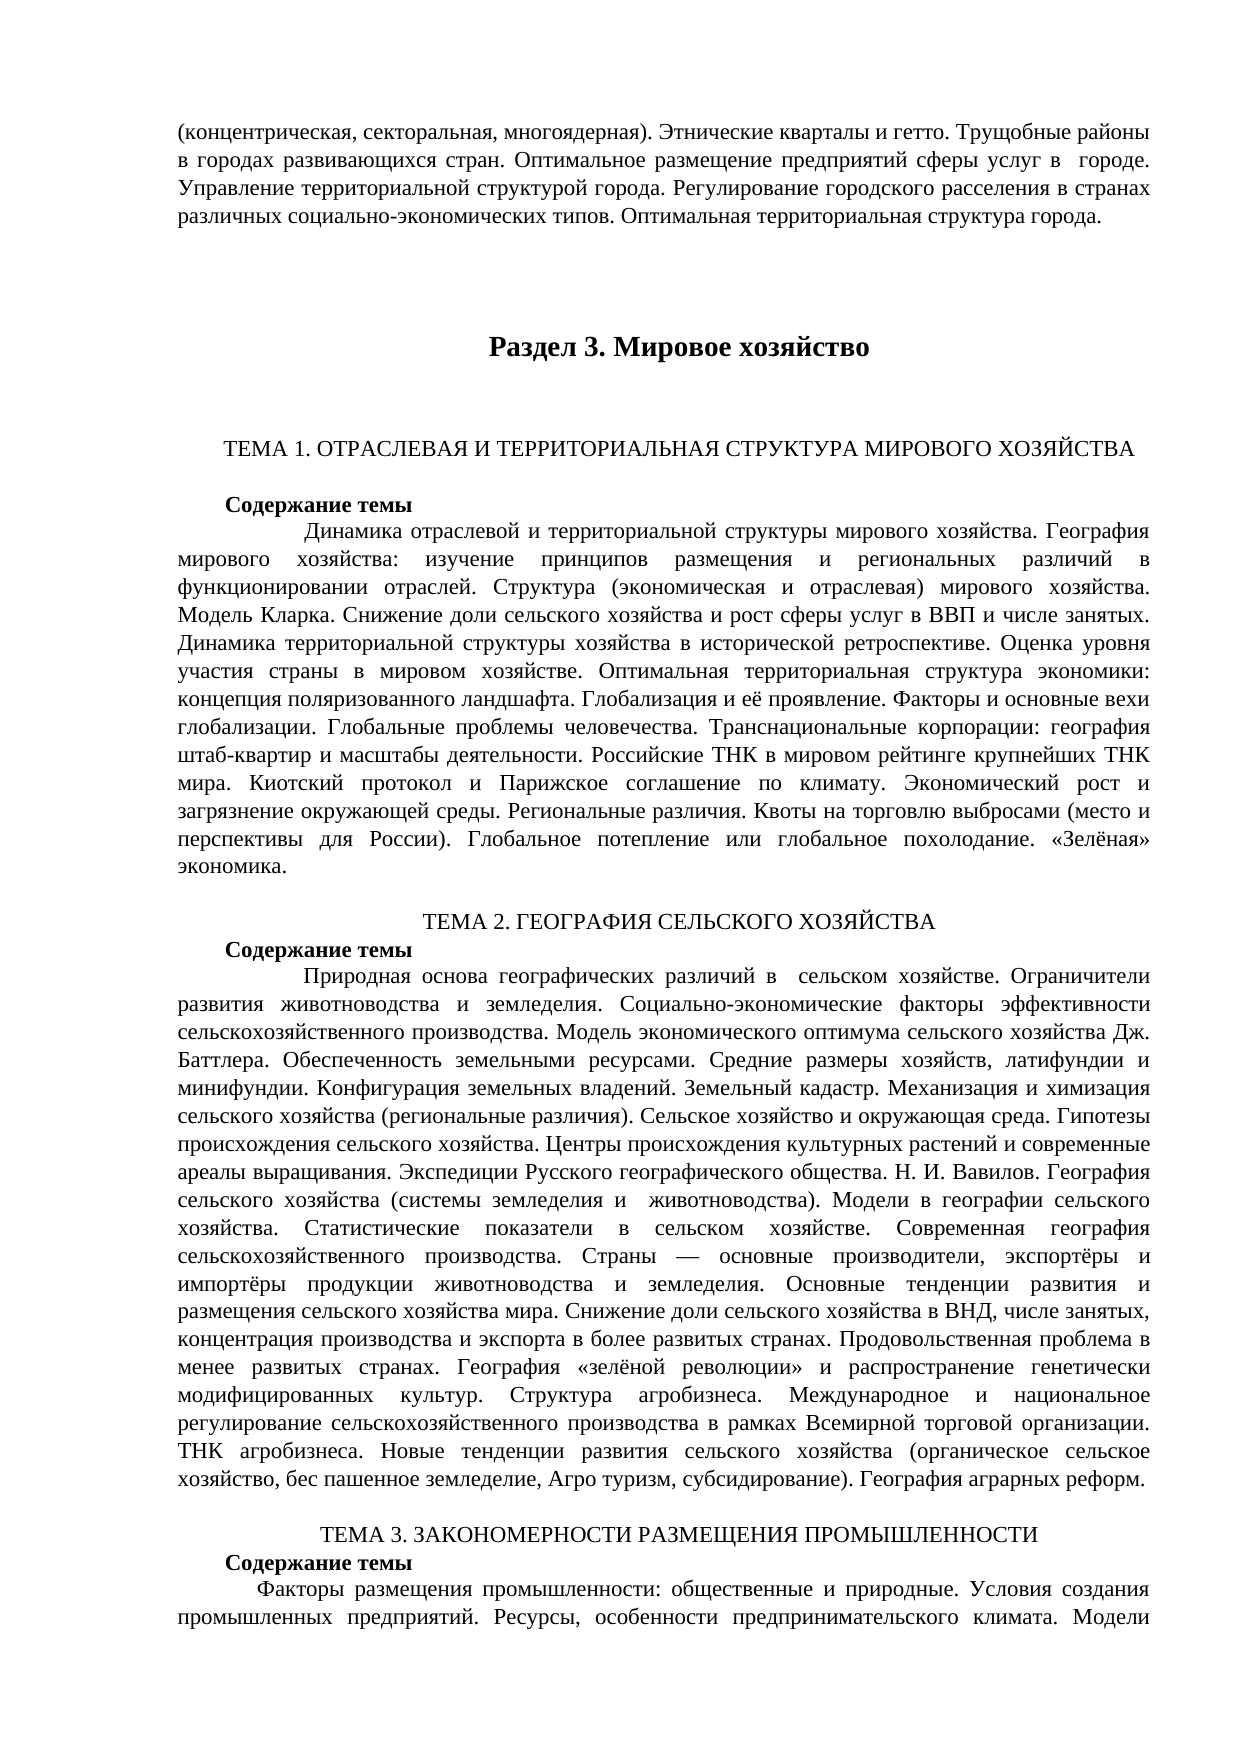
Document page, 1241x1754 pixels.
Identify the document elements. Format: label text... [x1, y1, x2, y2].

text ТЕМА 2. ГЕОГРАФИЯ СЕЛЬСКОГО ХОЗЯЙСТВА [177, 908, 1152, 935]
text Содержание темы [177, 491, 1152, 517]
text Динамика отраслевой и территориальной структуры мирового хозяйства. География мирового хозяйства: изучение принципов размещения и региональных различий в функционировании отраслей. Структура (экономическая и отраслевая) мирового хозяйства. Модель Кларка. Снижение доли сельского хозяйства и рост сферы услуг в ВВП и числе занятых. Динамика территориальной структуры хозяйства в исторической ретроспективе. Оценка уровня участия страны в мировом хозяйстве. Оптимальная территориальная структура экономики: концепция поляризованного ландшафта. Глобализация и её проявление. Факторы и основные вехи глобализации. Глобальные проблемы человечества. Транснациональные корпорации: география штаб-квартир и масштабы деятельности. Российские ТНК в мировом рейтинге крупнейших ТНК мира. Киотский протокол и Парижское соглашение по климату. Экономический рост и загрязнение окружающей среды. Региональные различия. Квоты на торговлю выбросами (место и перспективы для России). Глобальное потепление или глобальное похолодание. «Зелёная» экономика. [177, 517, 1152, 879]
text Содержание темы [177, 936, 1152, 963]
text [177, 1575, 1152, 1629]
text ТЕМА 1. ОТРАСЛЕВАЯ И ТЕРРИТОРИАЛЬНАЯ СТРУКТУРА МИРОВОГО ХОЗЯЙСТВА [177, 435, 1152, 462]
text Раздел 3. Мировое хозяйство [177, 329, 1152, 362]
text ТЕМА 3. ЗАКОНОМЕРНОСТИ РАЗМЕЩЕНИЯ ПРОМЫШЛЕННОСТИ [177, 1521, 1152, 1547]
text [177, 118, 1152, 228]
text Содержание темы [177, 1549, 1152, 1575]
text Природная основа географических различий в сельском хозяйстве. Ограничители развития животноводства и земледелия. Социально-экономические факторы эффективности сельскохозяйственного производства. Модель экономического оптимума сельского хозяйства Дж. Баттлера. Обеспеченность земельными ресурсами. Средние размеры хозяйств, латифундии и минифундии. Конфигурация земельных владений. Земельный кадастр. Механизация и химизация сельского хозяйства (региональные различия). Сельское хозяйство и окружающая среда. Гипотезы происхождения сельского хозяйства. Центры происхождения культурных растений и современные ареалы выращивания. Экспедиции Русского географического общества. Н. И. Вавилов. География сельского хозяйства (системы земледелия и животноводства). Модели в географии сельского хозяйства. Статистические показатели в сельском хозяйстве. Современная география сельскохозяйственного производства. Страны — основные производители, экспортёры и импортёры продукции животноводства и земледелия. Основные тенденции развития и размещения сельского хозяйства мира. Снижение доли сельского хозяйства в ВНД, числе занятых, концентрация производства и экспорта в более развитых странах. Продовольственная проблема в менее развитых странах. География «зелёной революции» и распространение генетически модифицированных культур. Структура агробизнеса. Международное и национальное регулирование сельскохозяйственного производства в рамках Всемирной торговой организации. ТНК агробизнеса. Новые тенденции развития сельского хозяйства (органическое сельское хозяйство, бес пашенное земледелие, Агро туризм, субсидирование). География аграрных реформ. [177, 963, 1152, 1491]
